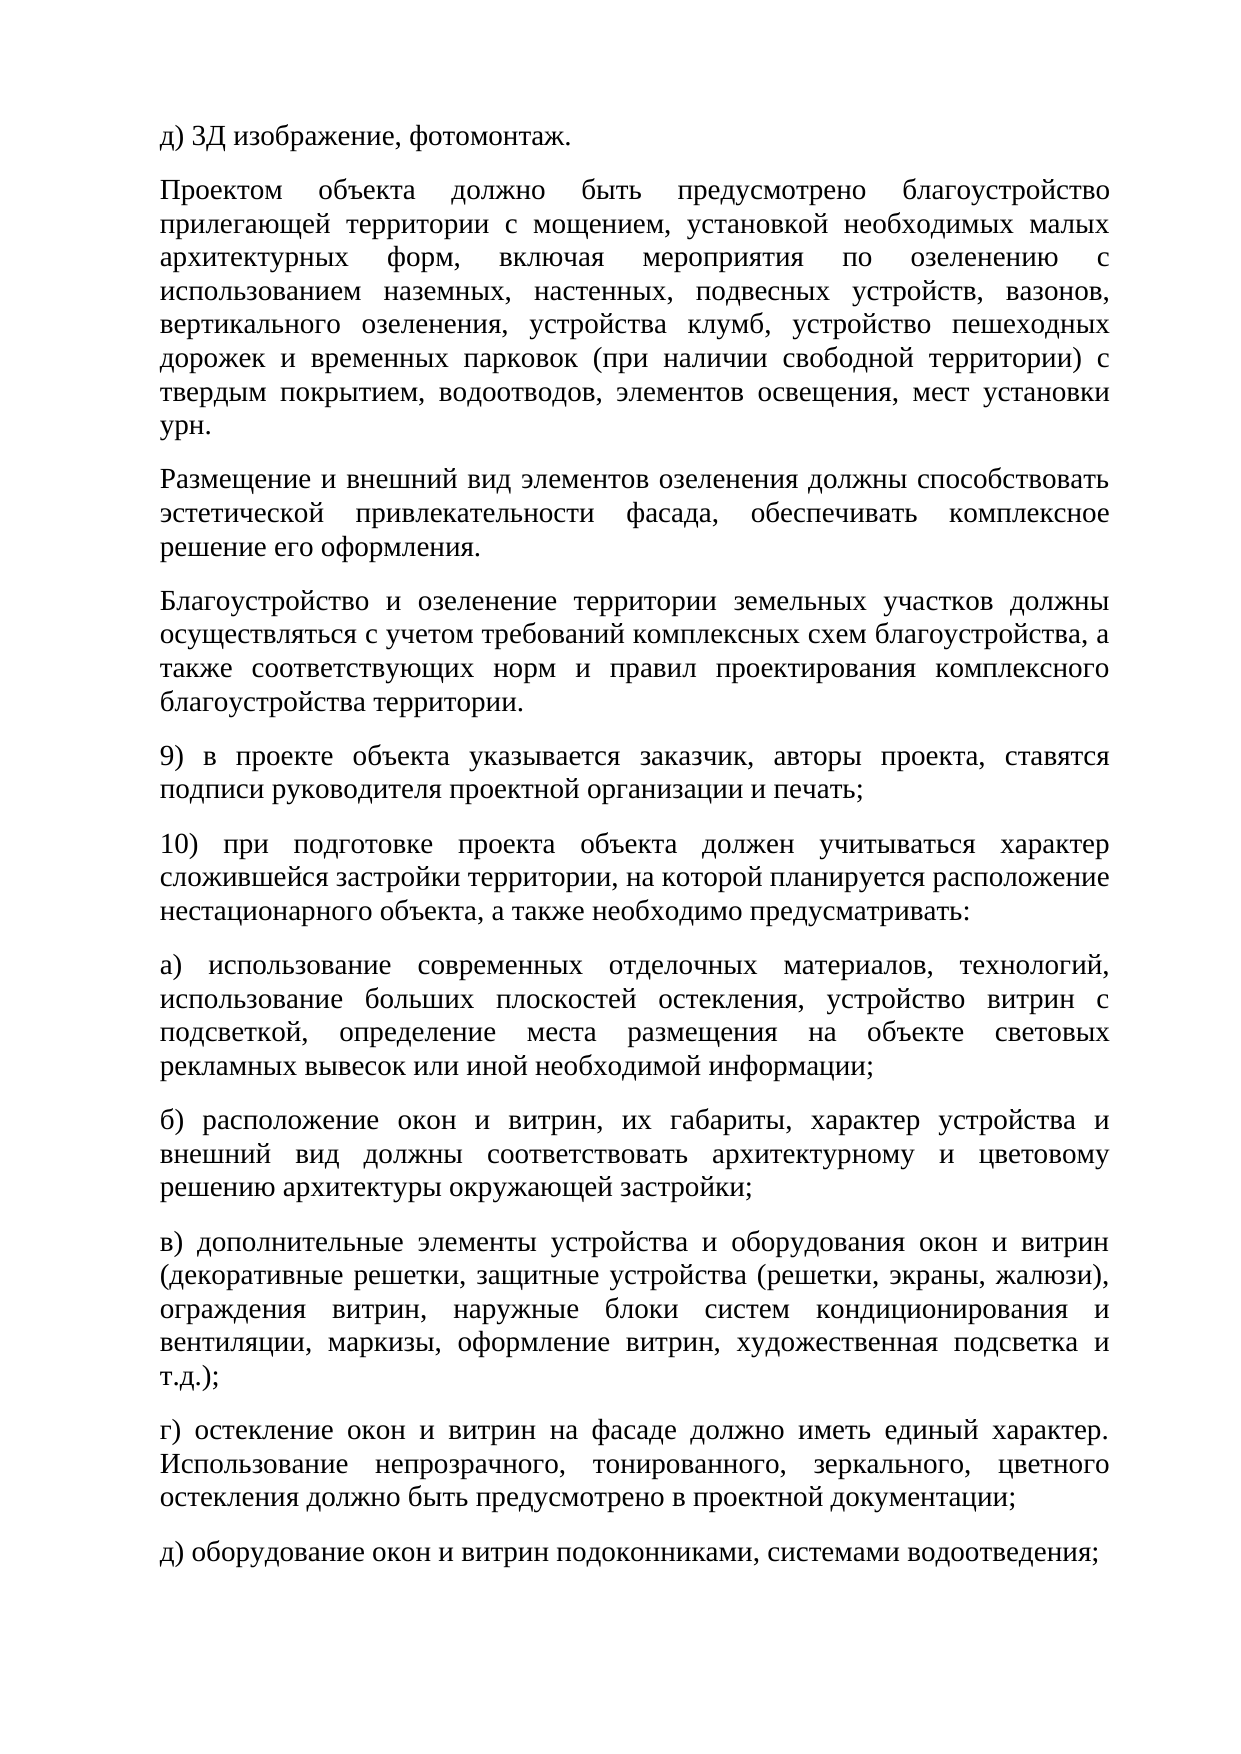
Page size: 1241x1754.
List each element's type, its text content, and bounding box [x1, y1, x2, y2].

text б) расположение окон и витрин, их габариты, характер устройства и внешний вид должны соответствовать архитектурному и цветовому решению архитектуры окружающей застройки; [159, 1102, 1110, 1203]
text д) 3Д изображение, фотомонтаж. [159, 118, 1110, 152]
text Благоустройство и озеленение территории земельных участков должны осуществляться с учетом требований комплексных схем благоустройства, а также соответствующих норм и правил проектирования комплексного благоустройства территории. [159, 583, 1110, 717]
text г) остекление окон и витрин на фасаде должно иметь единый характер. Использование непрозрачного, тонированного, зеркального, цветного остекления должно быть предусмотрено в проектной документации; [159, 1412, 1110, 1513]
text а) использование современных отделочных материалов, технологий, использование больших плоскостей остекления, устройство витрин с подсветкой, определение места размещения на объекте световых рекламных вывесок или иной необходимой информации; [159, 947, 1110, 1082]
text Проектом объекта должно быть предусмотрено благоустройство прилегающей территории с мощением, установкой необходимых малых архитектурных форм, включая мероприятия по озеленению с использованием наземных, настенных, подвесных устройств, вазонов, вертикального озеленения, устройства клумб, устройство пешеходных дорожек и временных парковок (при наличии свободной территории) с твердым покрытием, водоотводов, элементов освещения, мест установки урн. [159, 172, 1110, 441]
text д) оборудование окон и витрин подоконниками, системами водоотведения; [159, 1534, 1110, 1567]
text Размещение и внешний вид элементов озеленения должны способствовать эстетической привлекательности фасада, обеспечивать комплексное решение его оформления. [159, 462, 1110, 562]
text 10) при подготовке проекта объекта должен учитываться характер сложившейся застройки территории, на которой планируется расположение нестационарного объекта, а также необходимо предусматривать: [159, 826, 1110, 927]
text 9) в проекте объекта указывается заказчик, авторы проекта, ставятся подписи руководителя проектной организации и печать; [159, 738, 1110, 805]
text в) дополнительные элементы устройства и оборудования окон и витрин (декоративные решетки, защитные устройства (решетки, экраны, жалюзи), ограждения витрин, наружные блоки систем кондиционирования и вентиляции, маркизы, оформление витрин, художественная подсветка и т.д.); [159, 1224, 1110, 1392]
